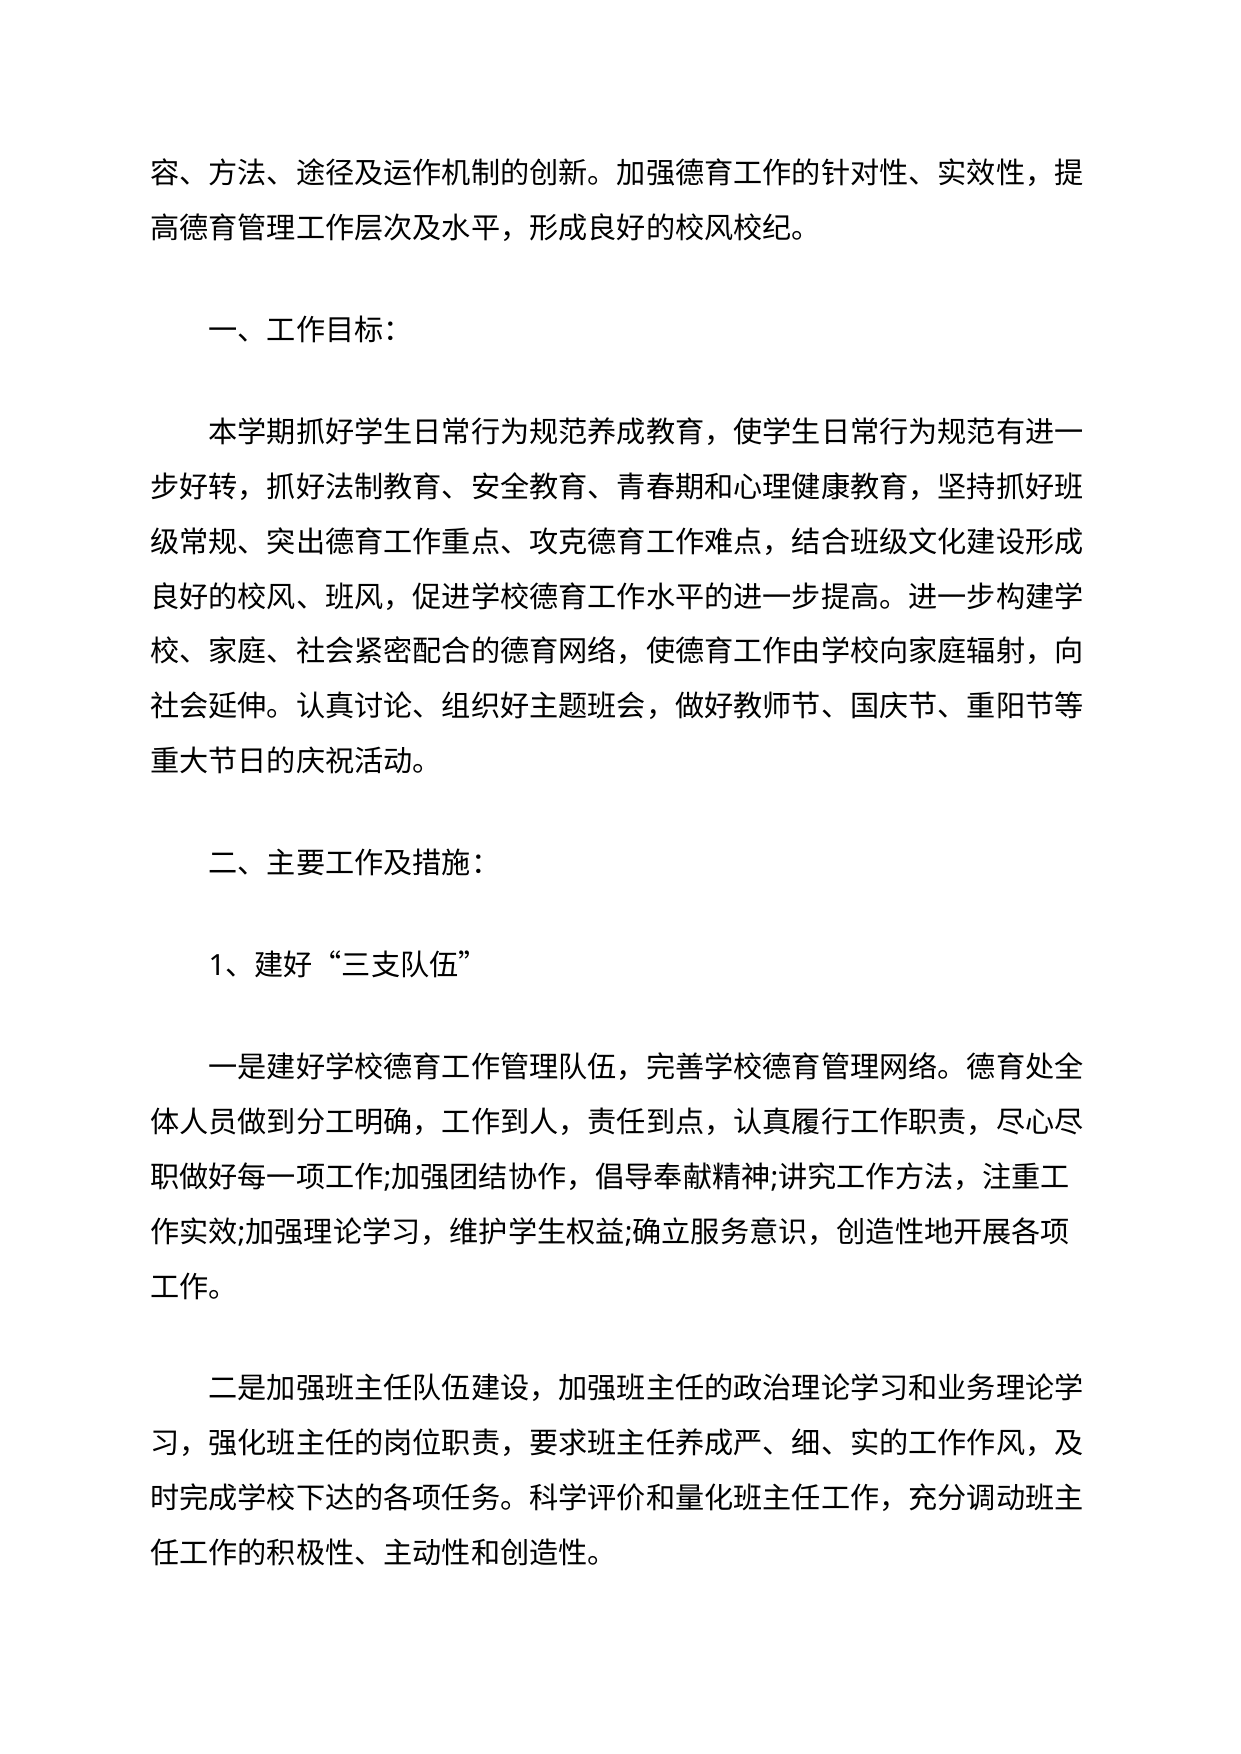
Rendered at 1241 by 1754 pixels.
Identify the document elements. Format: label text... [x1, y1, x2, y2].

text 1、建好“三支队伍” [150, 941, 1090, 984]
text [150, 150, 1090, 247]
text 一、工作目标： [150, 307, 1090, 349]
text 一是建好学校德育工作管理队伍，完善学校德育管理网络。德育处全体人员做到分工明确，工作到人，责任到点，认真履行工作职责，尽心尽职做好每一项工作;加强团结协作，倡导奉献精神;讲究工作方法，注重工作实效;加强理论学习，维护学生权益;确立服务意识，创造性地开展各项工作。 [150, 1043, 1090, 1305]
text 二是加强班主任队伍建设，加强班主任的政治理论学习和业务理论学习，强化班主任的岗位职责，要求班主任养成严、细、实的工作作风，及时完成学校下达的各项任务。科学评价和量化班主任工作，充分调动班主任工作的积极性、主动性和创造性。 [150, 1365, 1090, 1572]
text 二、主要工作及措施： [150, 839, 1090, 882]
text 本学期抓好学生日常行为规范养成教育，使学生日常行为规范有进一步好转，抓好法制教育、安全教育、青春期和心理健康教育，坚持抓好班级常规、突出德育工作重点、攻克德育工作难点，结合班级文化建设形成良好的校风、班风，促进学校德育工作水平的进一步提高。进一步构建学校、家庭、社会紧密配合的德育网络，使德育工作由学校向家庭辐射，向社会延伸。认真讨论、组织好主题班会，做好教师节、国庆节、重阳节等重大节日的庆祝活动。 [150, 408, 1090, 780]
